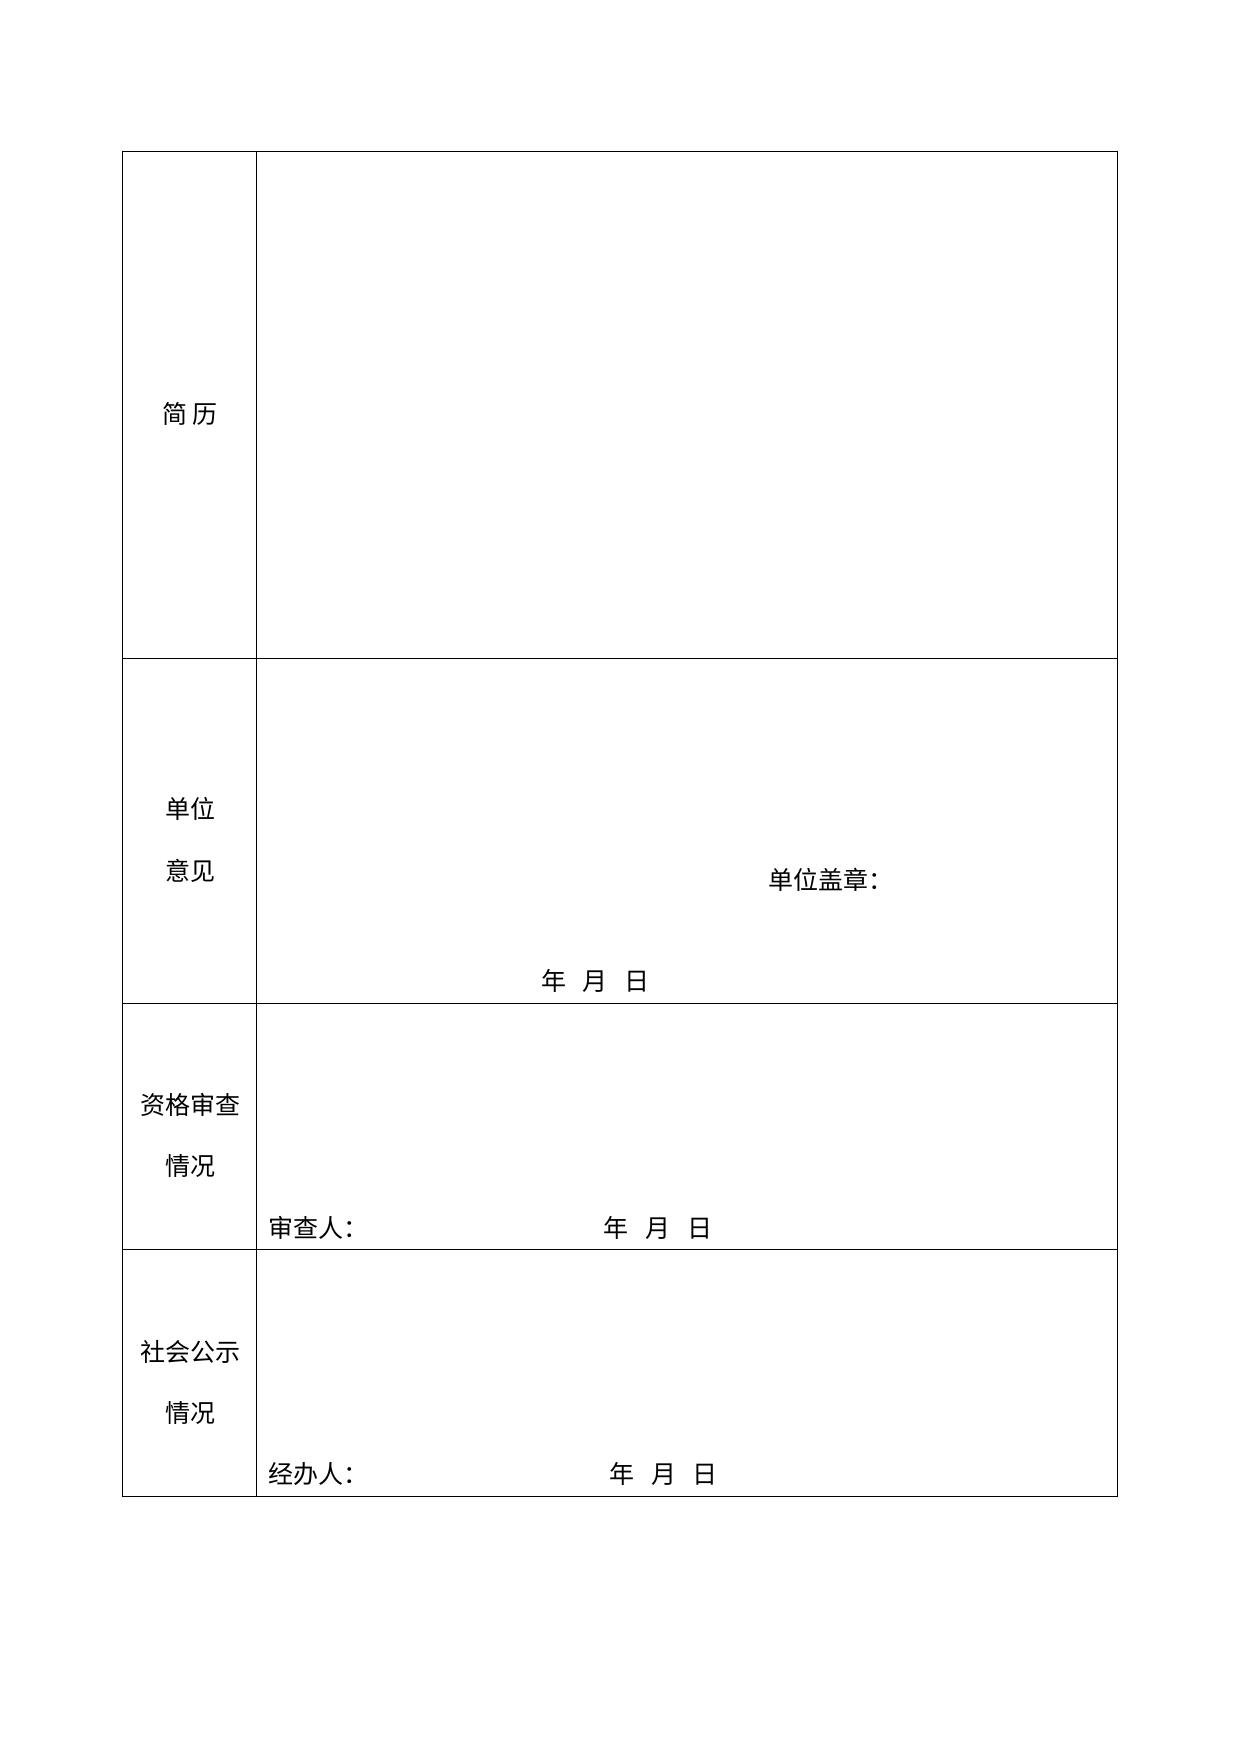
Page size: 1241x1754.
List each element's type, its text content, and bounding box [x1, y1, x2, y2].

table_cell [257, 152, 1117, 658]
table_cell 社会公示 情况 [123, 1250, 256, 1496]
table_cell 单位 意见 [123, 659, 256, 1002]
table_cell 经办人： 年 月 日 [257, 1250, 1117, 1496]
table_cell 审查人： 年 月 日 [257, 1004, 1117, 1249]
table_cell 单位盖章： 年 月 日 [257, 659, 1117, 1002]
table_cell 简 历 [123, 152, 256, 658]
table_cell 资格审查 情况 [123, 1004, 256, 1249]
